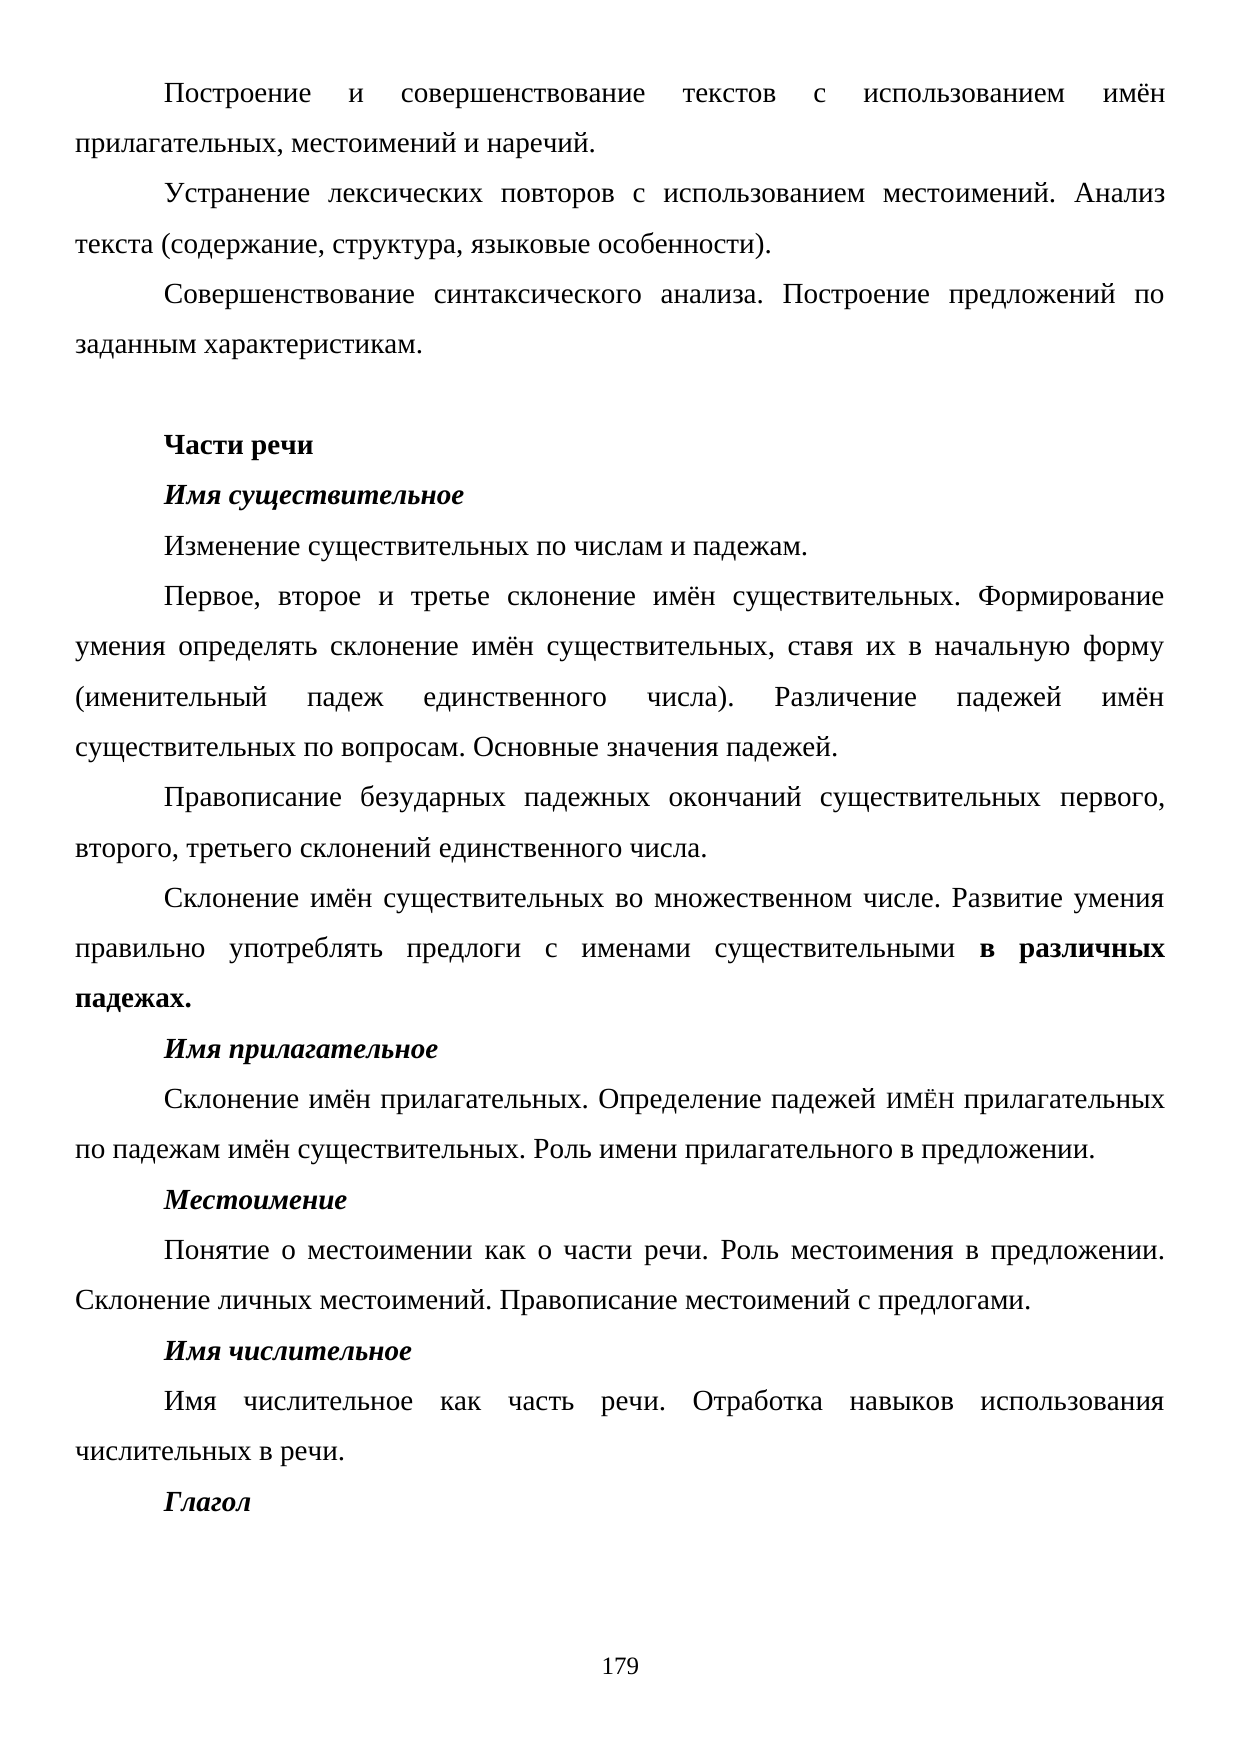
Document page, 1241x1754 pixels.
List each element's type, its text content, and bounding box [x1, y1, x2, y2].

text Местоимение [75, 1182, 1165, 1215]
text Имя числительное как часть речи. Отработка навыков использования числительных в речи. [75, 1383, 1165, 1467]
text Имя числительное [75, 1333, 1165, 1366]
text Глагол [75, 1484, 1165, 1517]
text Построение и совершенствование текстов с использованием имён прилагательных, местоимений и наречий. [75, 75, 1165, 159]
text Части речи [75, 427, 1165, 461]
text Первое, второе и третье склонение имён существительных. Формирование умения определять склонение имён существительных, ставя их в начальную форму (именительный падеж единственного числа). Различение падежей имён существительных по вопросам. Основные значения падежей. [75, 578, 1165, 763]
text Устранение лексических повторов с использованием местоимений. Анализ текста (содержание, структура, языковые особенности). [75, 176, 1165, 259]
text Склонение имён существительных во множественном числе. Развитие умения правильно употреблять предлоги с именами существительными в различных падежах. [75, 880, 1165, 1014]
text Изменение существительных по числам и падежам. [75, 528, 1165, 561]
text Склонение имён прилагательных. Определение падежей имён прилагательных по падежам имён существительных. Роль имени прилагательного в предложении. [75, 1081, 1165, 1165]
text Имя существительное [75, 477, 1165, 511]
text Правописание безударных падежных окончаний существительных первого, второго, третьего склонений единственного числа. [75, 779, 1165, 863]
text Совершенствование синтаксического анализа. Построение предложений по заданным характеристикам. [75, 276, 1165, 360]
text Имя прилагательное [75, 1031, 1165, 1064]
text Понятие о местоимении как о части речи. Роль местоимения в предложении. Склонение личных местоимений. Правописание местоимений с предлогами. [75, 1232, 1165, 1316]
